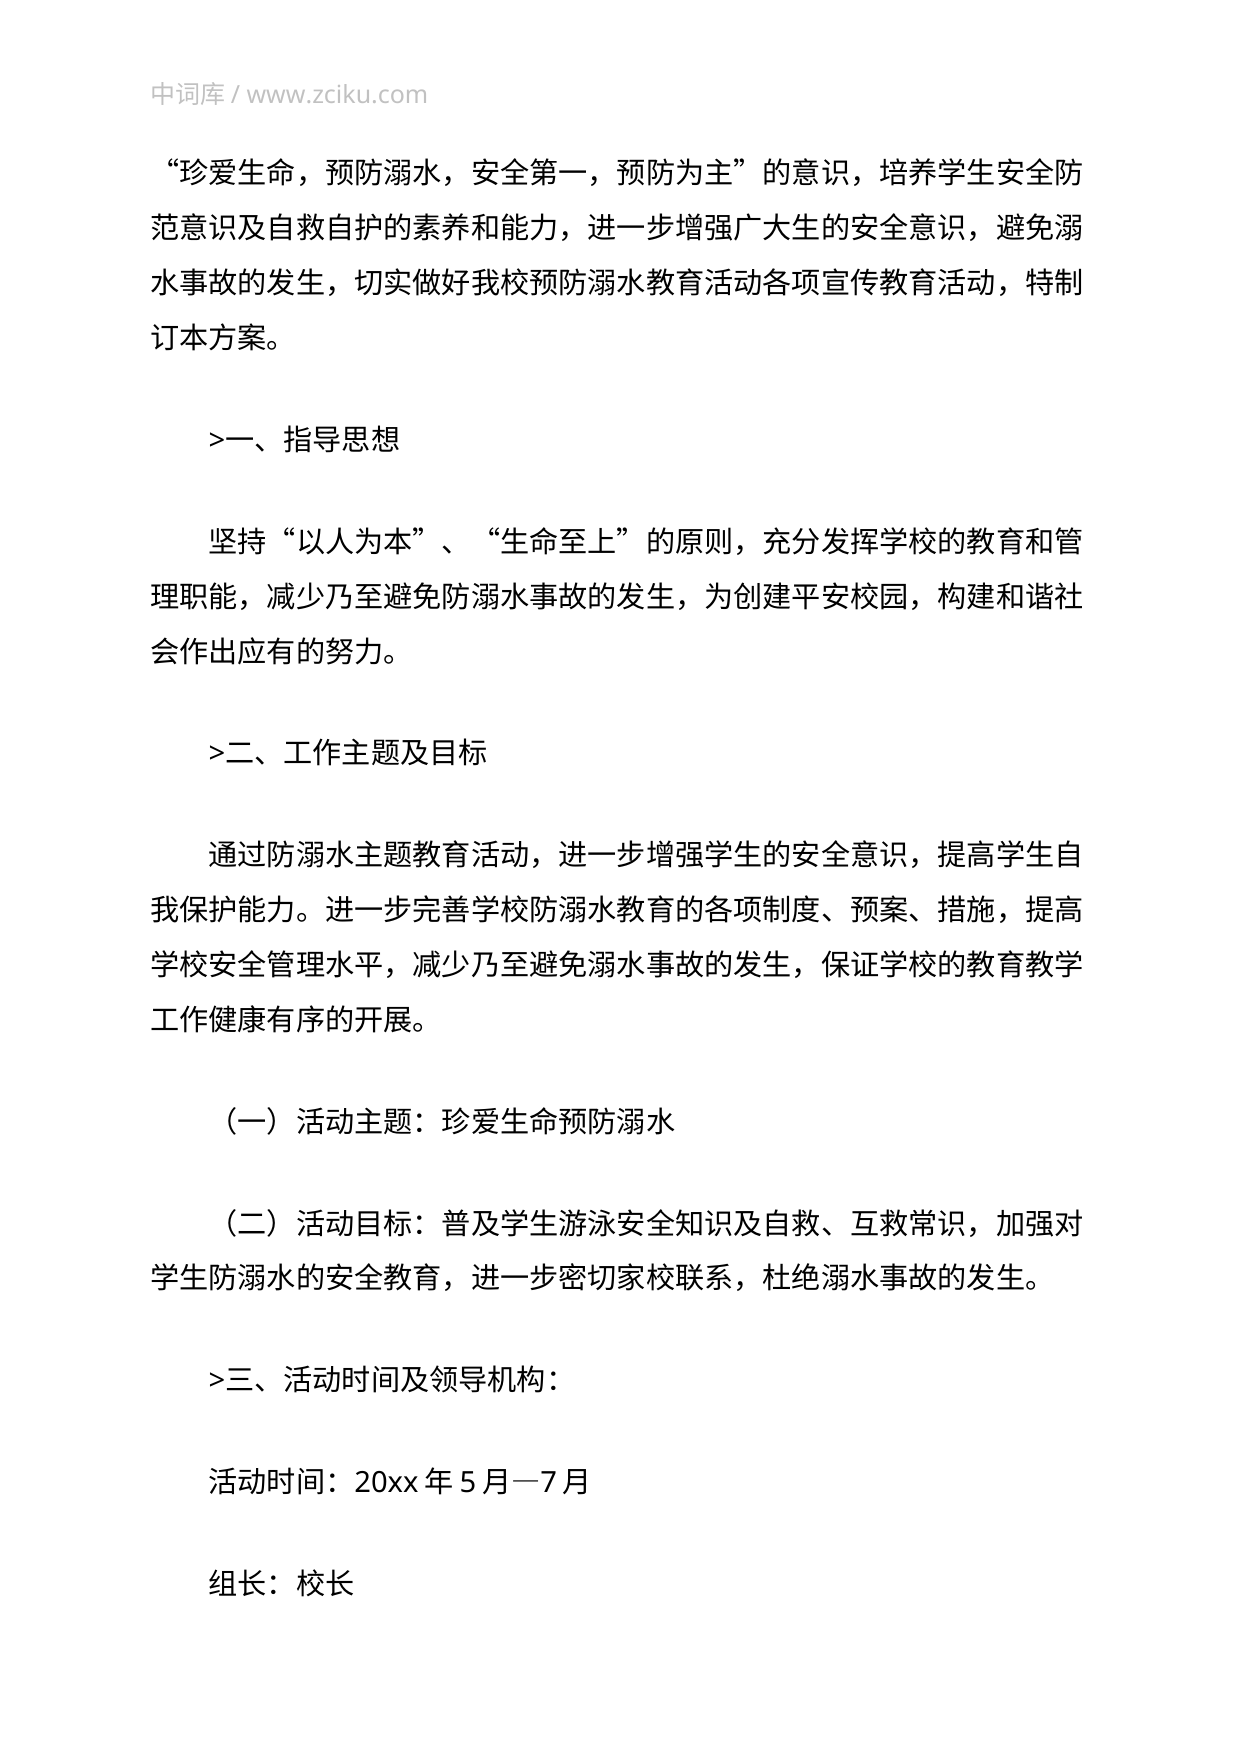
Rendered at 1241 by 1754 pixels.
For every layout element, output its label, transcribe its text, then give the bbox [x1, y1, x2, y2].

text >二、工作主题及目标 [150, 730, 1090, 772]
text 活动时间：20xx年5月—7月 [150, 1459, 1090, 1501]
text 坚持“以人为本”、“生命至上”的原则，充分发挥学校的教育和管理职能，减少乃至避免防溺水事故的发生，为创建平安校园，构建和谐社会作出应有的努力。 [150, 518, 1090, 671]
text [150, 150, 1090, 357]
text （二）活动目标：普及学生游泳安全知识及自救、互救常识，加强对学生防溺水的安全教育，进一步密切家校联系，杜绝溺水事故的发生。 [150, 1200, 1090, 1297]
text 组长：校长 [150, 1561, 1090, 1603]
text >三、活动时间及领导机构： [150, 1357, 1090, 1399]
text 通过防溺水主题教育活动，进一步增强学生的安全意识，提高学生自我保护能力。进一步完善学校防溺水教育的各项制度、预案、措施，提高学校安全管理水平，减少乃至避免溺水事故的发生，保证学校的教育教学工作健康有序的开展。 [150, 832, 1090, 1039]
text （一）活动主题：珍爱生命预防溺水 [150, 1098, 1090, 1141]
text >一、指导思想 [150, 416, 1090, 459]
